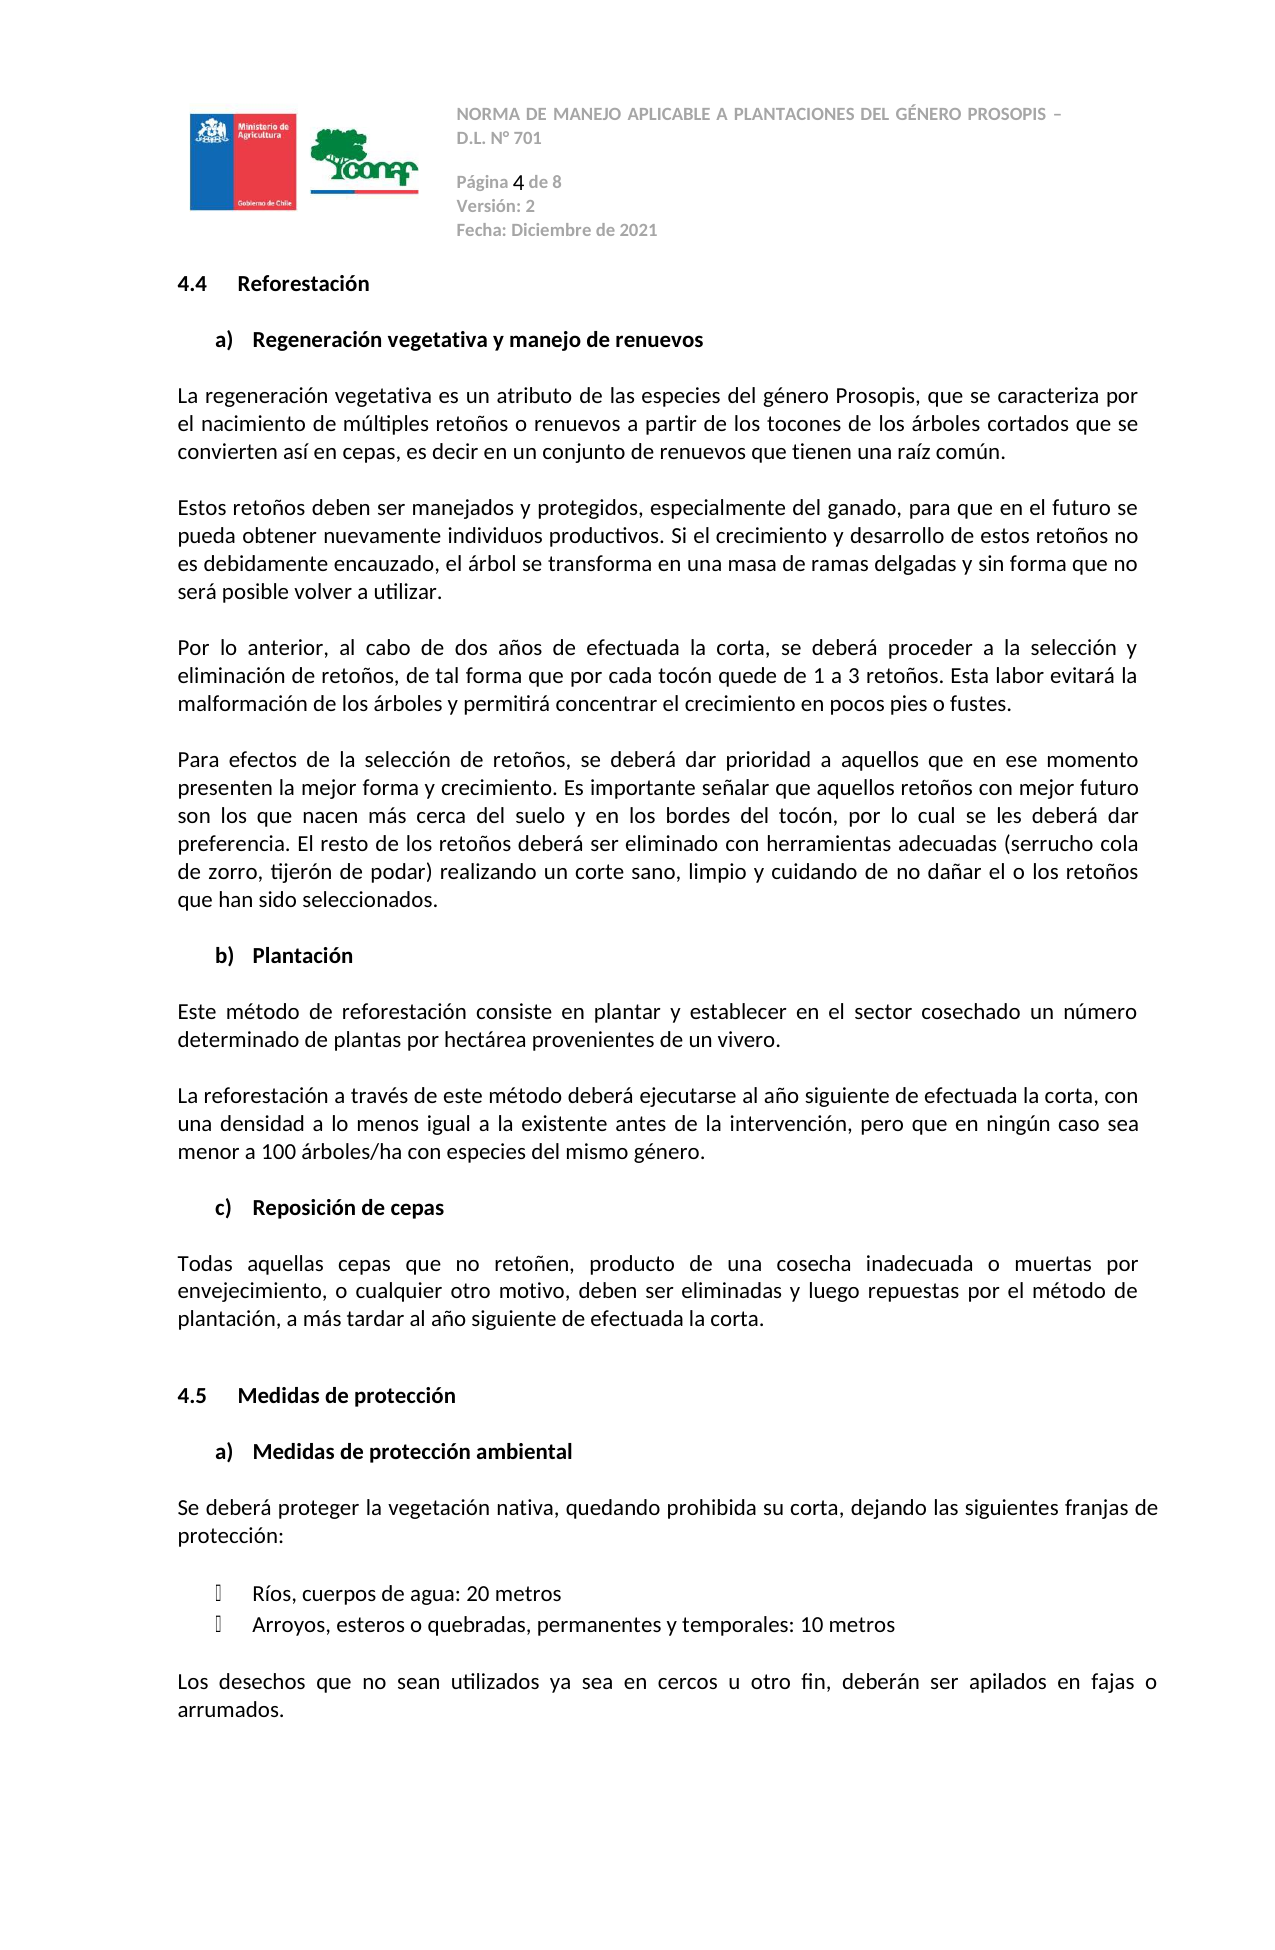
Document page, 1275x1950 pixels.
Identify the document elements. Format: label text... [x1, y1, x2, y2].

text Estos retoños deben ser manejados y protegidos, especialmente del ganado, para que en el futuro se pueda obtener nuevamente individuos productivos. Si el crecimiento y desarrollo de estos retoños no es debidamente encauzado, el árbol se transforma en una masa de ramas delgadas y sin forma que no será posible volver a utilizar. [177, 493, 1139, 605]
text La reforestación a través de este método deberá ejecutarse al año siguiente de efectuada la corta, con una densidad a lo menos igual a la existente antes de la intervención, pero que en ningún caso sea menor a 100 árboles/ha con especies del mismo género. [177, 1081, 1139, 1165]
text Este método de reforestación consiste en plantar y establecer en el sector cosechado un número determinado de plantas por hectárea provenientes de un vivero. [177, 997, 1138, 1053]
text a) Medidas de protección ambiental [215, 1437, 1171, 1465]
text c) Reposición de cepas [215, 1193, 1171, 1221]
text  Ríos, cuerpos de agua: 20 metros [215, 1577, 1171, 1608]
text Los desechos que no sean utilizados ya sea en cercos u otro fin, deberán ser apilados en fajas o arrumados. [177, 1667, 1163, 1723]
text Para efectos de la selección de retoños, se deberá dar prioridad a aquellos que en ese momento presenten la mejor forma y crecimiento. Es importante señalar que aquellos retoños con mejor futuro son los que nacen más cerca del suelo y en los bordes del tocón, por lo cual se les deberá dar preferencia. El resto de los retoños deberá ser eliminado con herramientas adecuadas (serrucho cola de zorro, tijerón de podar) realizando un corte sano, limpio y cuidando de no dañar el o los retoños que han sido seleccionados. [177, 745, 1139, 913]
text a) Regeneración vegetativa y manejo de renuevos [215, 325, 1171, 353]
text  Arroyos, esteros o quebradas, permanentes y temporales: 10 metros [215, 1608, 1171, 1640]
text Todas aquellas cepas que no retoñen, producto de una cosecha inadecuada o muertas por envejecimiento, o cualquier otro motivo, deben ser eliminadas y luego repuestas por el método de plantación, a más tardar al año siguiente de efectuada la corta. [177, 1249, 1139, 1332]
text 4.5 Medidas de protección [177, 1381, 461, 1409]
text La regeneración vegetativa es un atributo de las especies del género Prosopis, que se caracteriza por el nacimiento de múltiples retoños o renuevos a partir de los tocones de los árboles cortados que se convierten así en cepas, es decir en un conjunto de renuevos que tienen una raíz común. [177, 381, 1138, 465]
text Se deberá proteger la vegetación nativa, quedando prohibida su corta, dejando las siguientes franjas de protección: [177, 1493, 1164, 1549]
text b) Plantación [215, 941, 1171, 969]
picture [177, 103, 430, 221]
text Por lo anterior, al cabo de dos años de efectuada la corta, se deberá proceder a la selección y eliminación de retoños, de tal forma que por cada tocón quede de 1 a 3 retoños. Esta labor evitará la malformación de los árboles y permitirá concentrar el crecimiento en pocos pies o fustes. [177, 633, 1138, 717]
text 4.4 Reforestación [177, 269, 375, 297]
